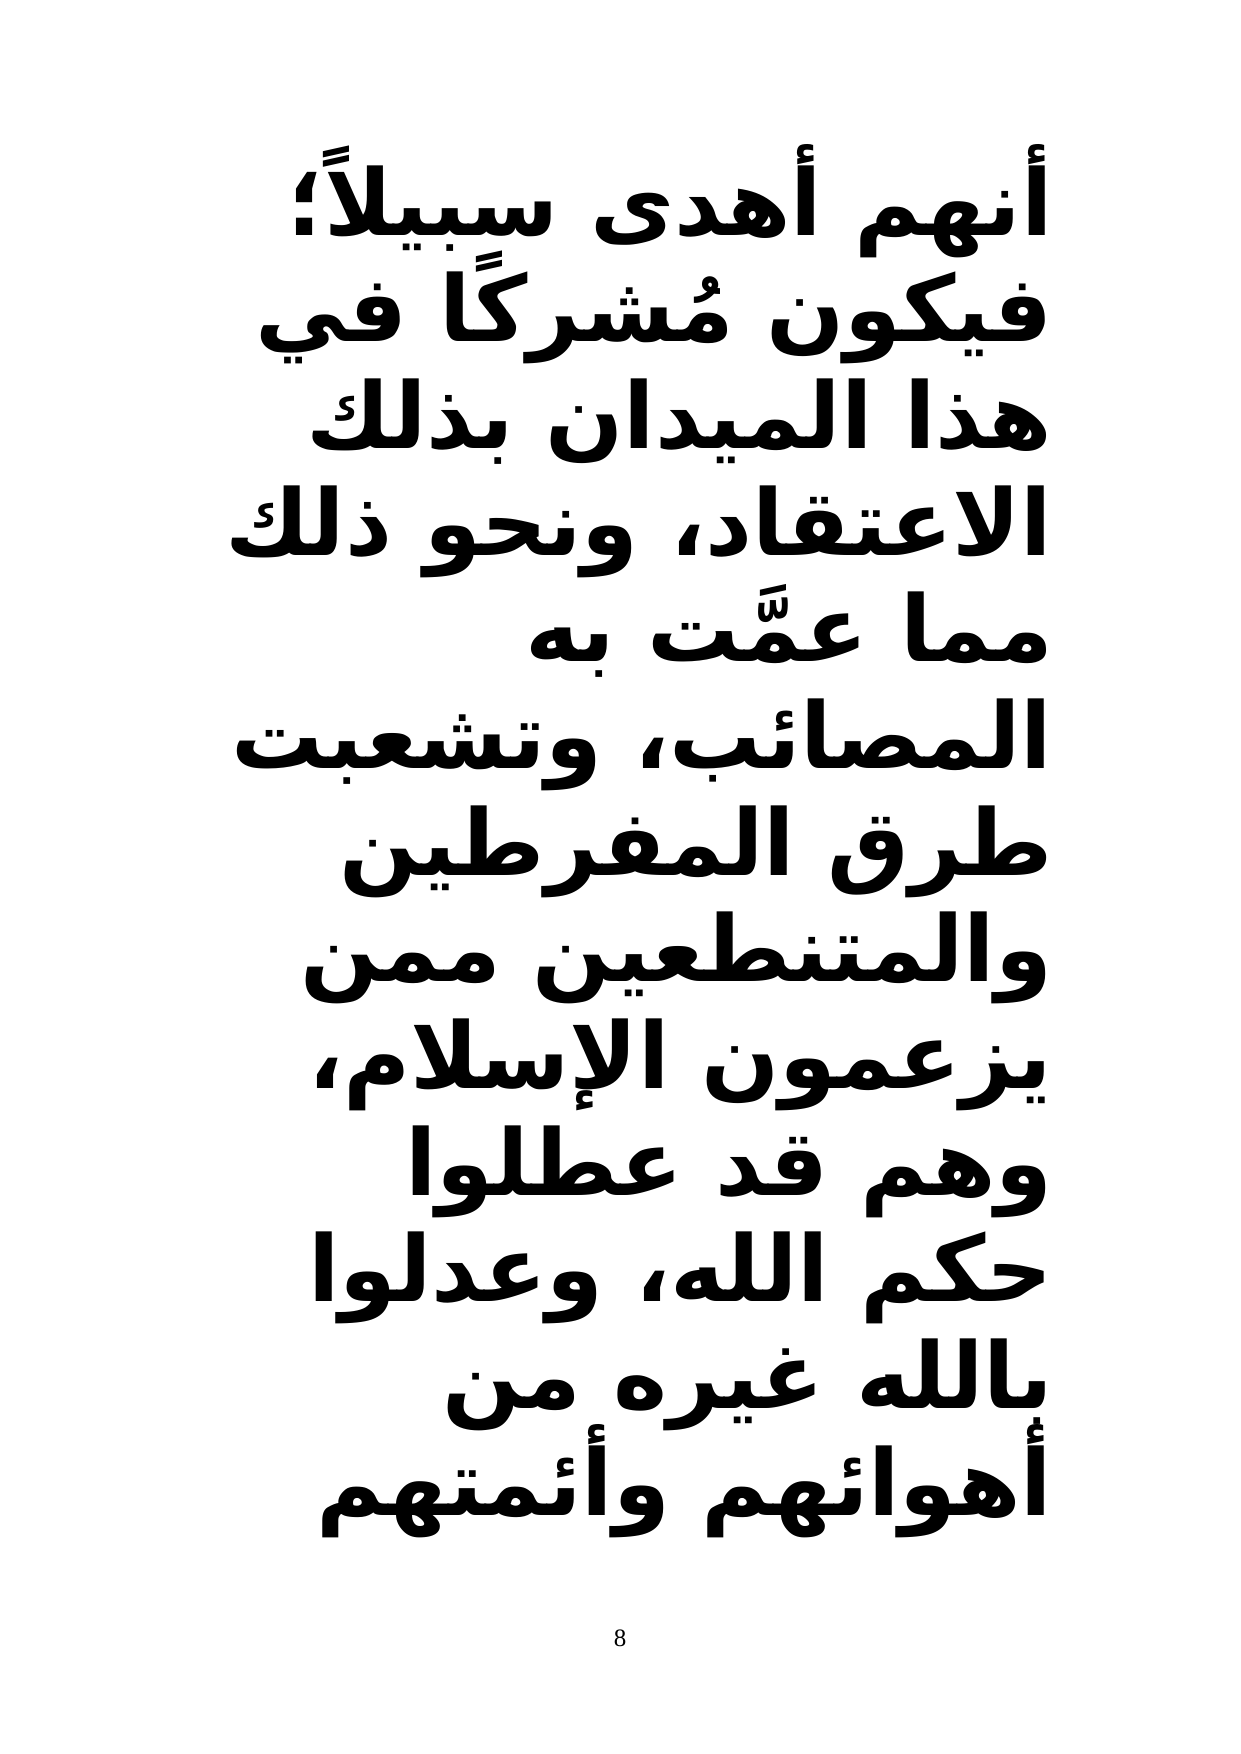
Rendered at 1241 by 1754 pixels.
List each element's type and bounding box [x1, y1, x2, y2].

text [187, 150, 1053, 1537]
